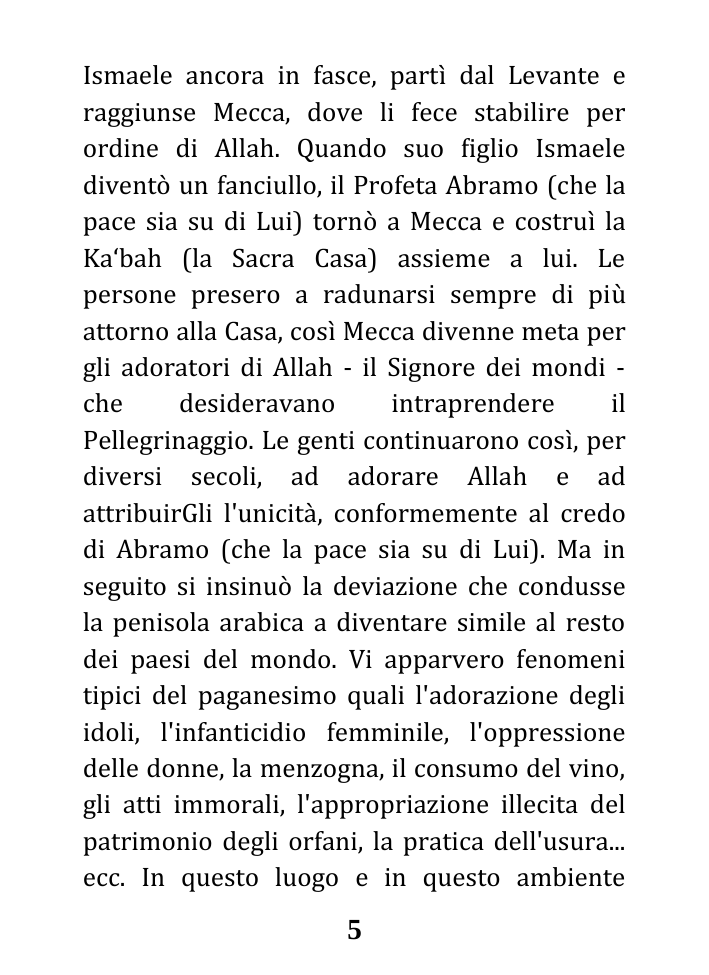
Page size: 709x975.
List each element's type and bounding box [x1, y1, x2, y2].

text [83, 59, 626, 893]
